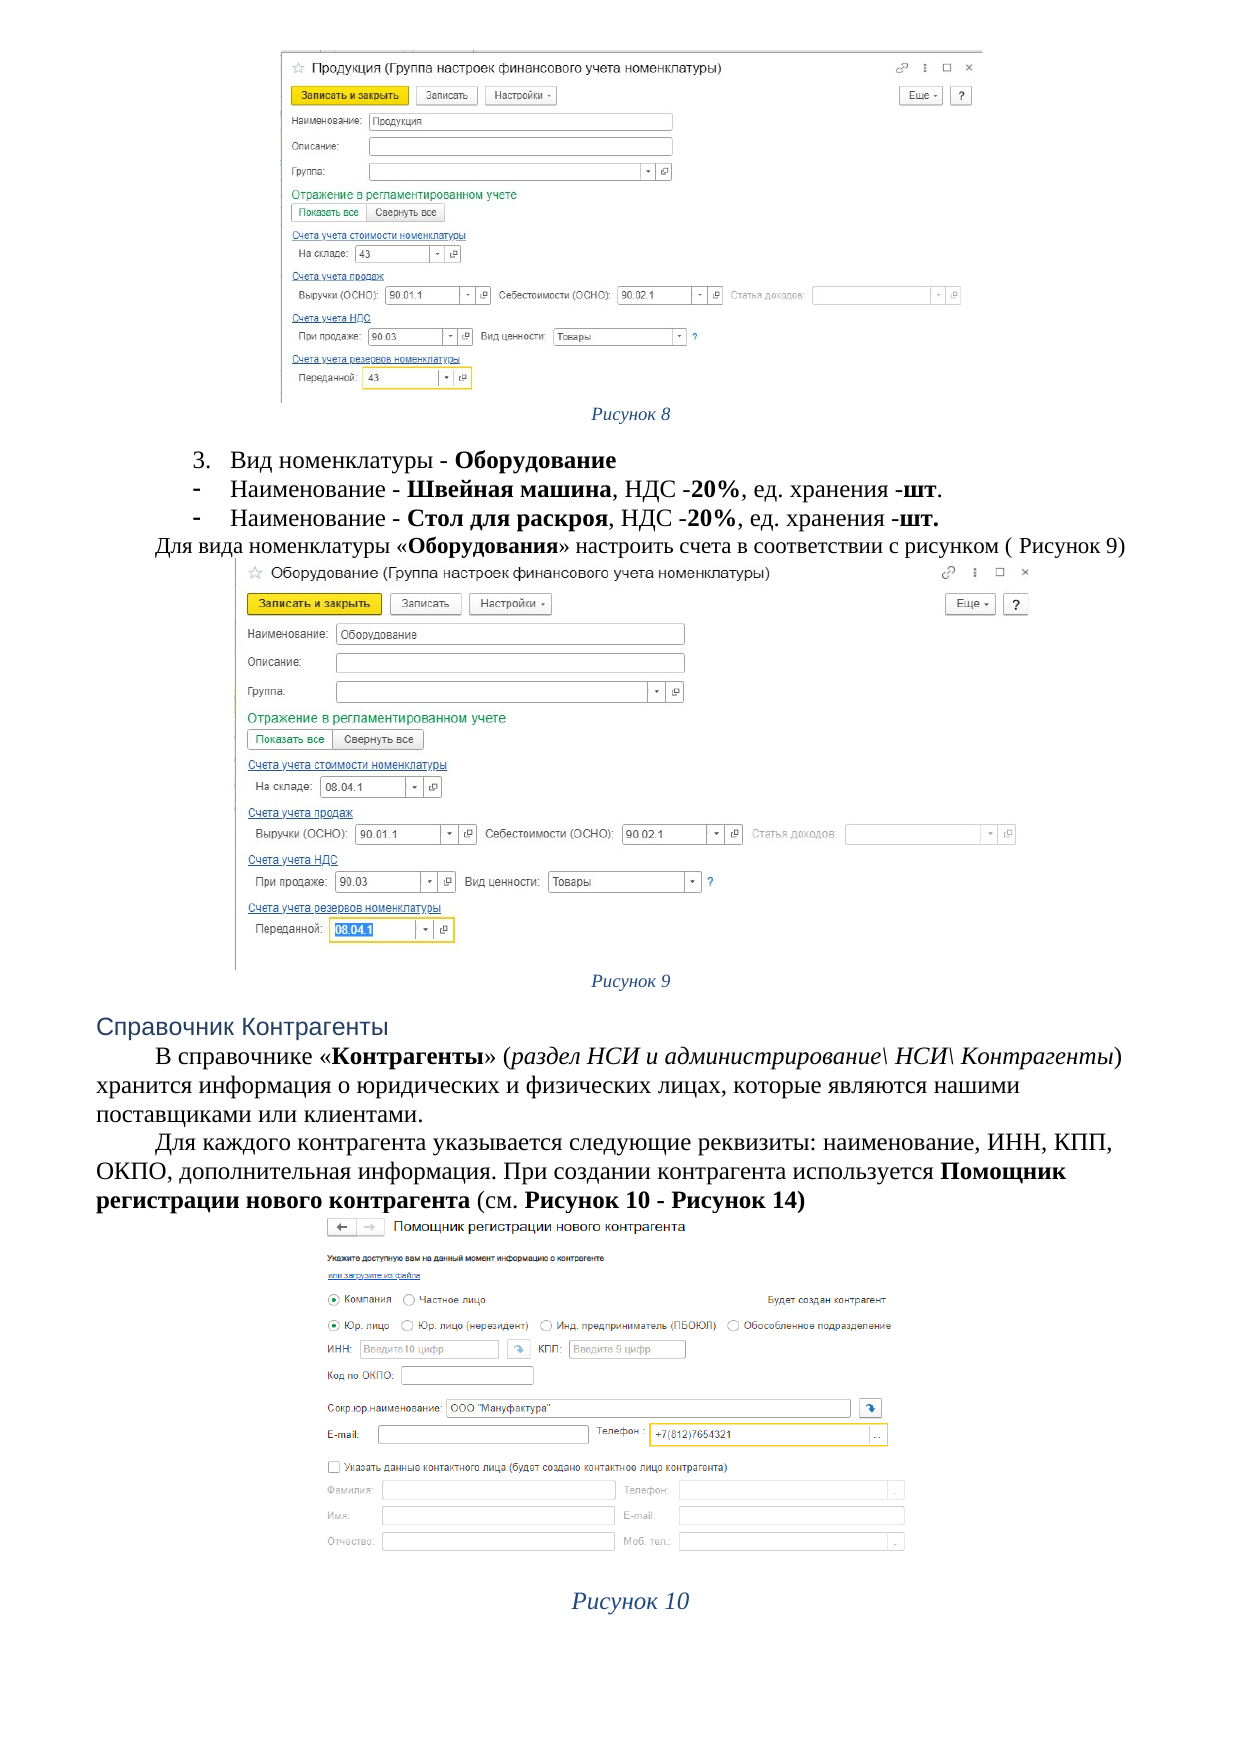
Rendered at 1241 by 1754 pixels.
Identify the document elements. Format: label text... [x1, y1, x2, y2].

list Наименование - Стол для раскроя, НДС -20%, ед. хранения -шт. [192, 503, 1167, 532]
list Для каждого контрагента указывается следующие реквизиты: наименование, ИНН, КПП, ОКПО, дополнительная информация. При создании контрагента используется Помощник регистрации нового контрагента (см. Рисунок 10 - Рисунок 14) [96, 1127, 1167, 1214]
text Рисунок 9 [96, 970, 1167, 992]
list В справочнике «Контрагенты» (раздел НСИ и администрирование\ НСИ\ Контрагенты) хранится информация о юридических и физических лицах, которые являются нашими поставщиками или клиентами. [96, 1041, 1167, 1127]
picture [318, 1213, 1004, 1587]
list Наименование - Швейная машина, НДС -20%, ед. хранения -шт. [192, 474, 1167, 503]
picture [234, 558, 1029, 970]
text Для вида номенклатуры «Оборудования» настроить счета в соответствии с рисунком ( Рисунок 9) [155, 532, 1167, 558]
subtitle Справочник Контрагенты [96, 1012, 1167, 1041]
picture [280, 50, 983, 403]
text Рисунок 10 [96, 1586, 1167, 1615]
text Рисунок 8 [96, 403, 1167, 424]
list Вид номенклатуры - Оборудование [192, 445, 1167, 474]
